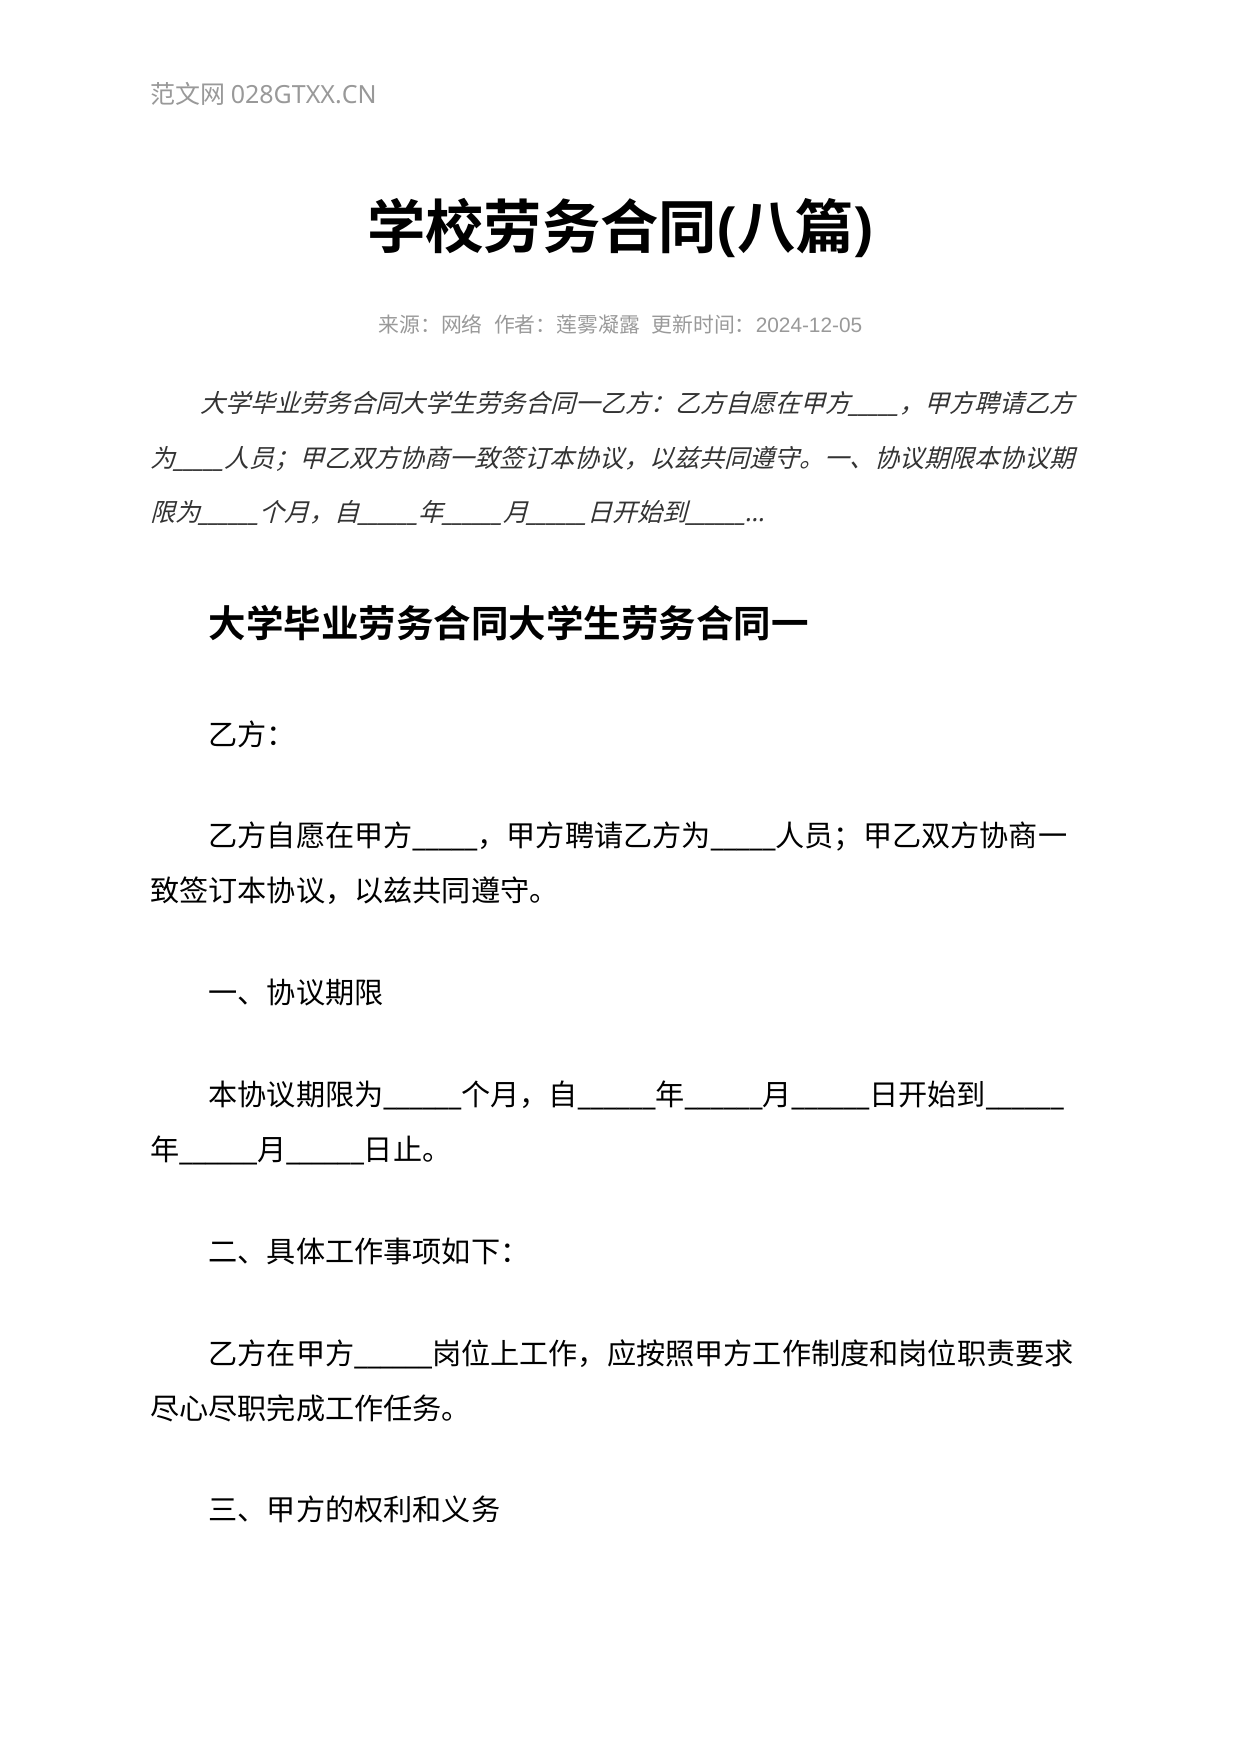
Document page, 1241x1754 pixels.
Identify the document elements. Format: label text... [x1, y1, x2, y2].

text 大学毕业劳务合同大学生劳务合同一乙方：乙方自愿在甲方_____，甲方聘请乙方为_____人员；甲乙双方协商一致签订本协议，以兹共同遵守。一、协议期限本协议期限为______个月，自______年______月______日开始到______... [150, 384, 1090, 529]
text 来源：网络 作者：莲雾凝露 更新时间：2024-12-05 [150, 313, 1090, 337]
text 乙方自愿在甲方_____，甲方聘请乙方为_____人员；甲乙双方协商一致签订本协议，以兹共同遵守。 [150, 813, 1090, 910]
text 乙方在甲方______岗位上工作，应按照甲方工作制度和岗位职责要求尽心尽职完成工作任务。 [150, 1330, 1090, 1427]
subtitle 学校劳务合同(八篇) [150, 181, 1090, 266]
text 乙方： [150, 711, 1090, 753]
text 一、协议期限 [150, 970, 1090, 1012]
text 三、甲方的权利和义务 [150, 1487, 1090, 1529]
text 二、具体工作事项如下： [150, 1228, 1090, 1271]
text 本协议期限为______个月，自______年______月______日开始到______年______月______日止。 [150, 1071, 1090, 1169]
text 大学毕业劳务合同大学生劳务合同一 [150, 594, 1090, 648]
